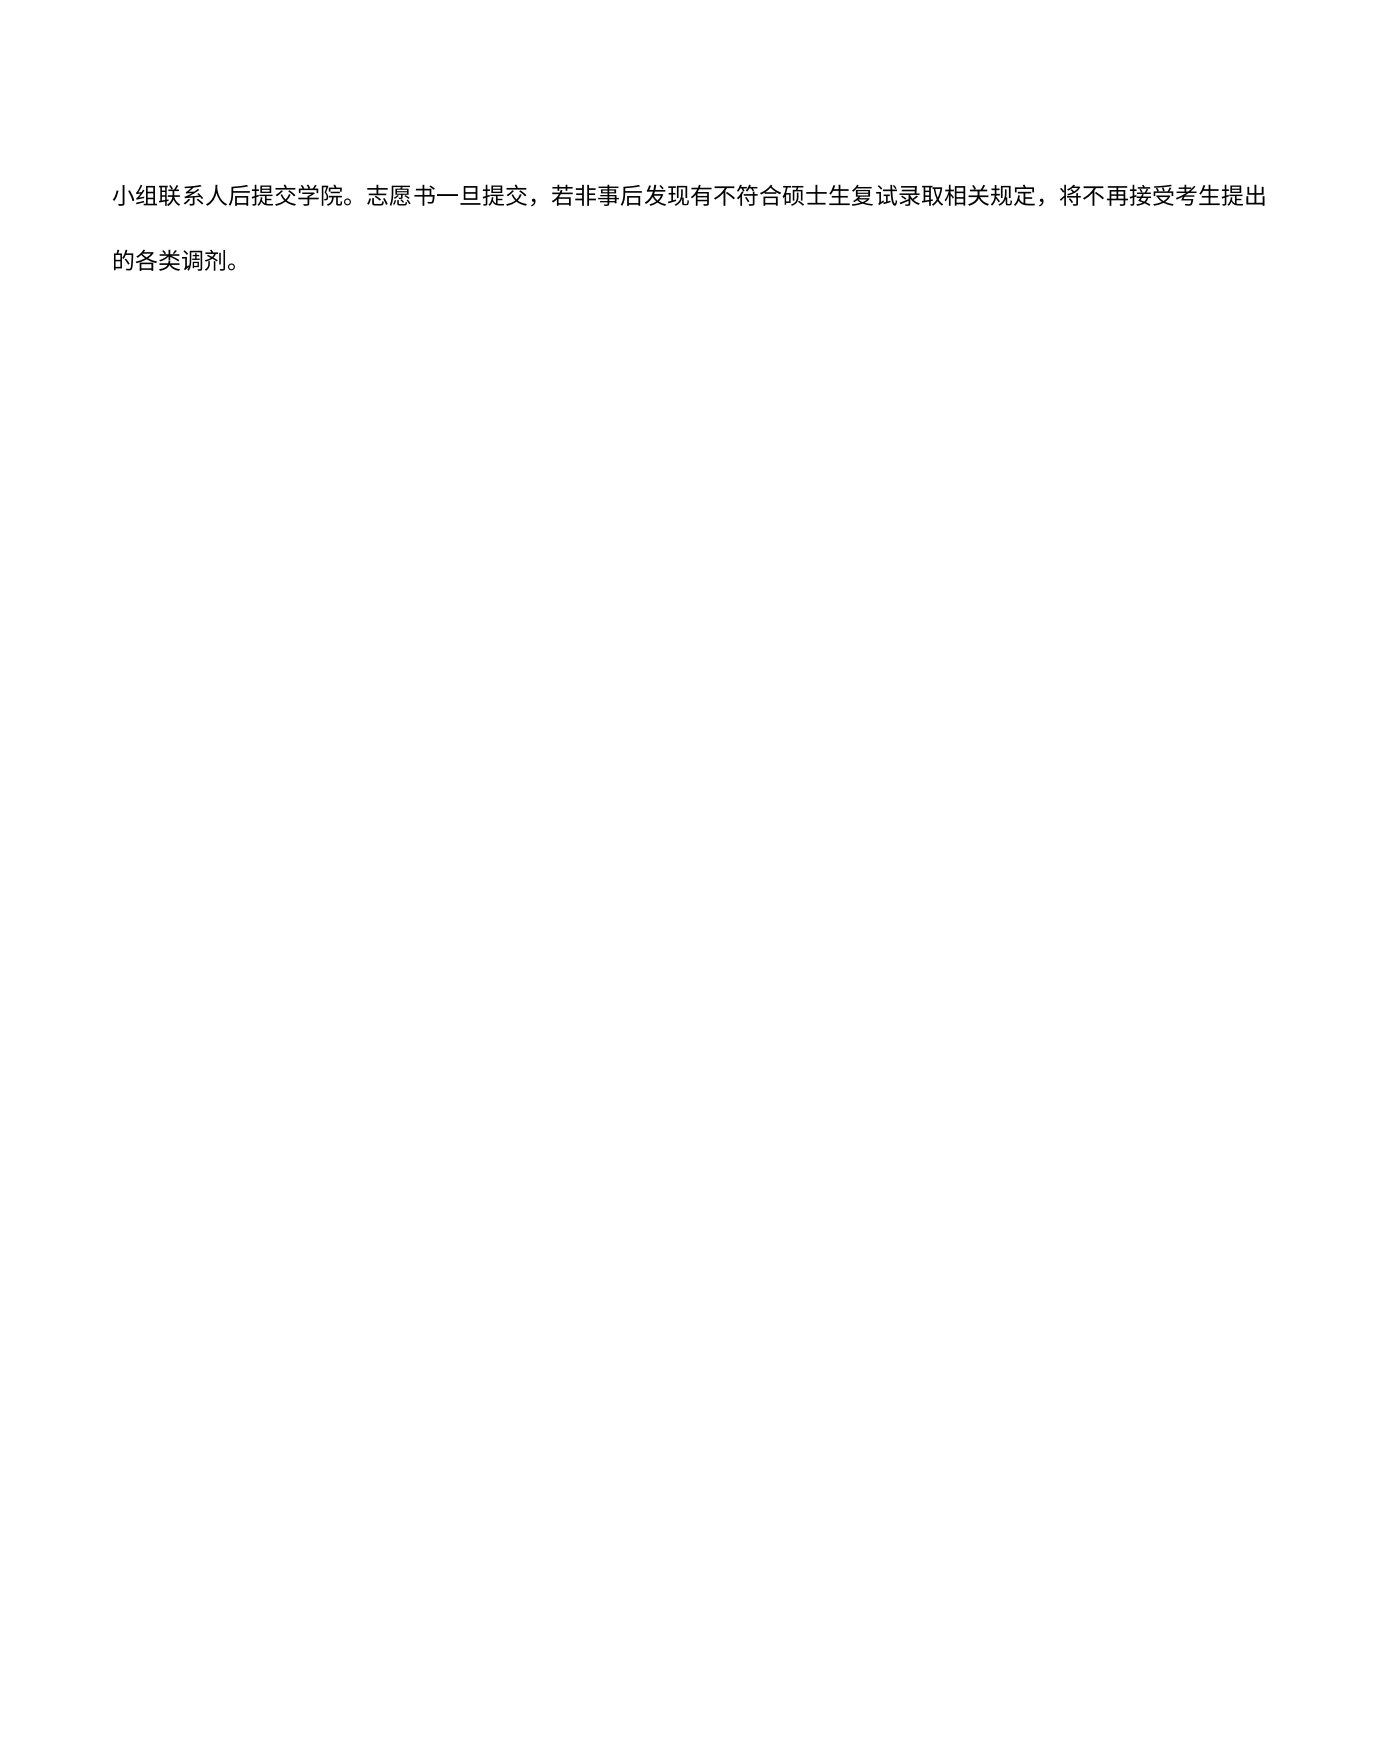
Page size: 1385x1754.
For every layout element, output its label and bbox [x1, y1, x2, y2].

text [112, 162, 1272, 292]
